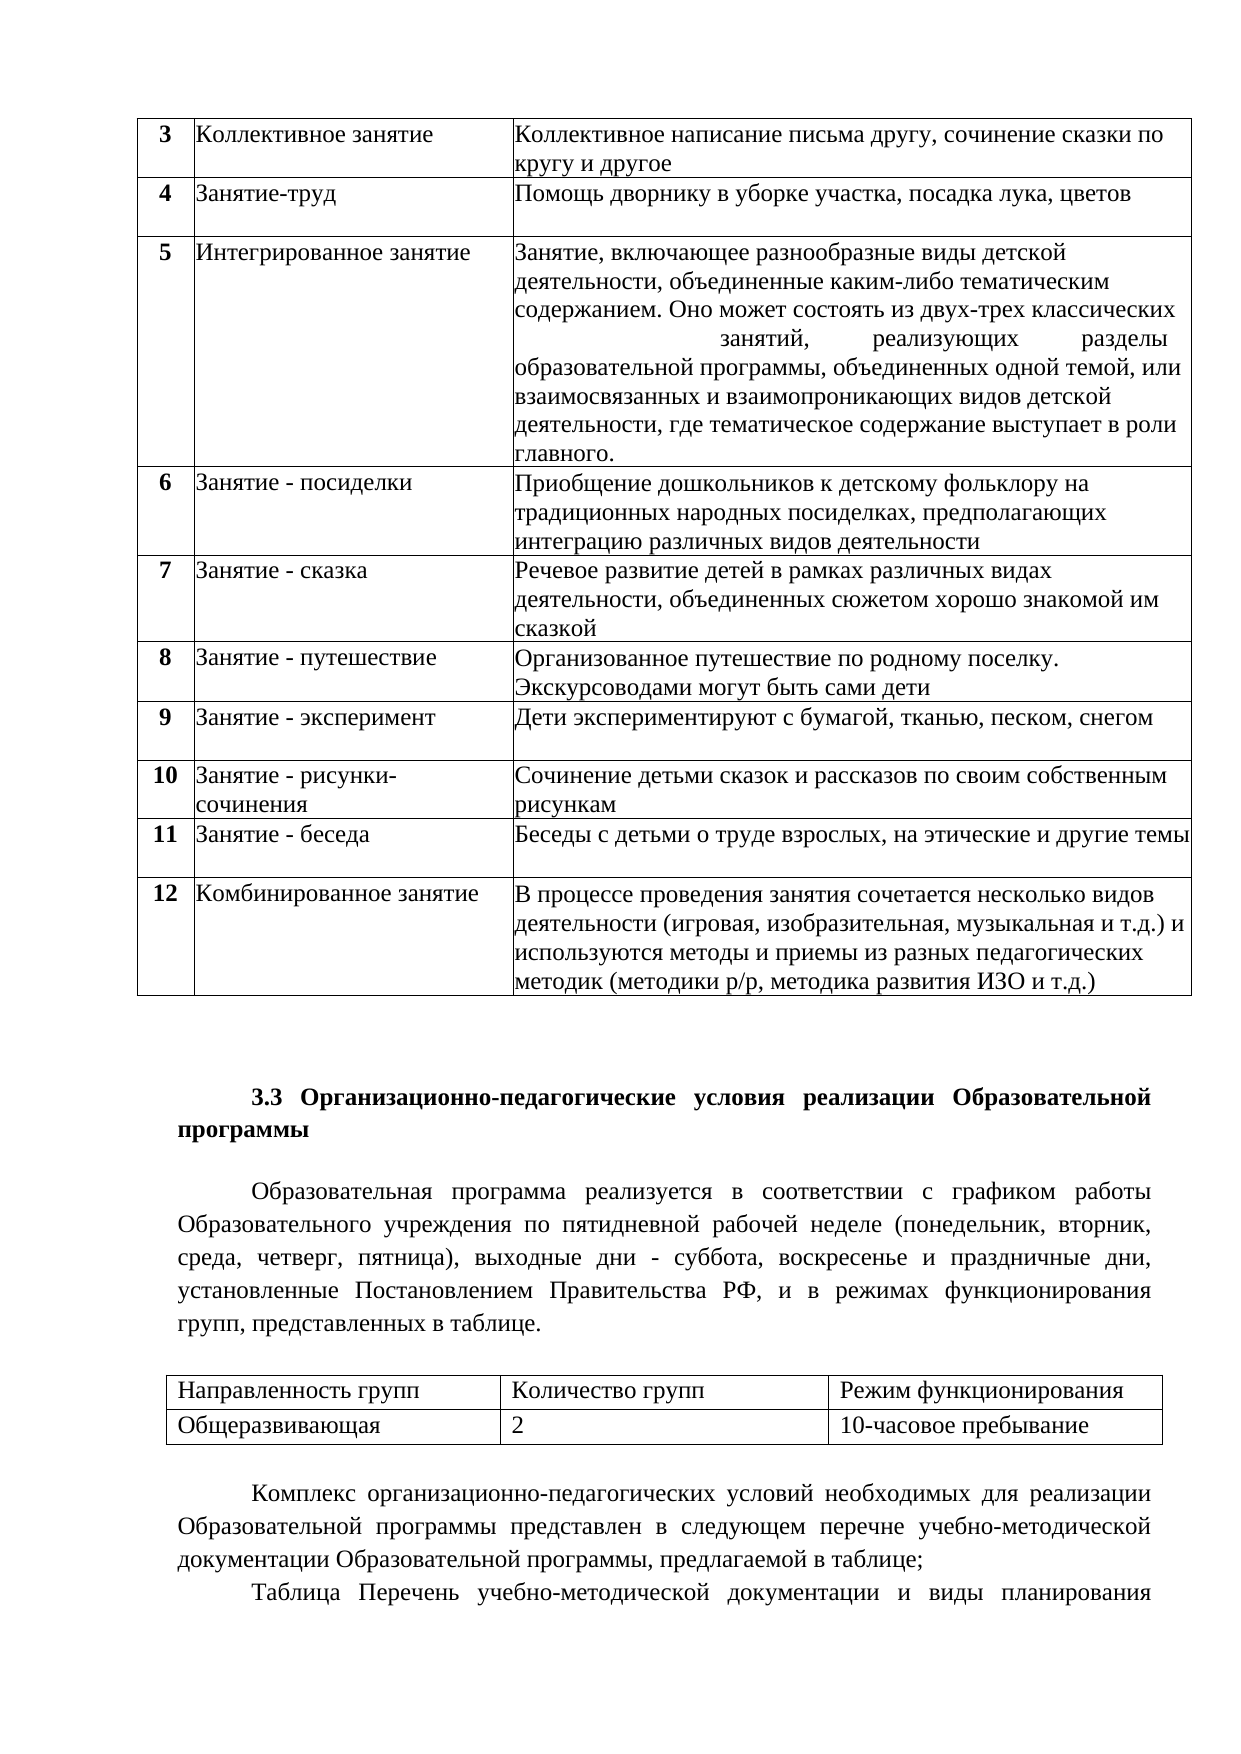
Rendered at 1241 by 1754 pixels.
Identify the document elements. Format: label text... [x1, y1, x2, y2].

table_cell Сочинение детьми сказок и рассказов по своим собственным рисункам [514, 761, 1191, 818]
table_cell Занятие - сказка [195, 556, 513, 641]
table_cell 10-часовое пребывание [829, 1410, 1162, 1444]
table_cell 10 [138, 761, 194, 818]
text Комплекс организационно-педагогических условий необходимых для реализации Образовательной программы представлен в следующем перечне учебно-методической документации Образовательной программы, предлагаемой в таблице; [177, 1478, 1152, 1573]
table_cell Интегрированное занятие [195, 237, 513, 466]
table_cell Речевое развитие детей в рамках различных видах деятельности, объединенных сюжетом хорошо знакомой им сказкой [514, 556, 1191, 641]
table_cell 5 [138, 237, 194, 466]
table_cell Занятие - посиделки [195, 467, 513, 554]
table_cell 4 [138, 178, 194, 236]
table_cell Беседы с детьми о труде взрослых, на этические и другие темы [514, 819, 1191, 877]
table_header Количество групп [501, 1376, 828, 1409]
table_cell Занятие - беседа [195, 819, 513, 877]
table_cell Занятие - путешествие [195, 642, 513, 701]
table_cell Комбинированное занятие [195, 878, 513, 994]
table_cell 8 [138, 642, 194, 701]
table_cell 12 [138, 878, 194, 994]
table_cell 7 [138, 556, 194, 641]
table_cell Коллективное написание письма другу, сочинение сказки по кругу и другое [514, 119, 1191, 177]
table_cell 9 [138, 702, 194, 759]
table_cell Приобщение дошкольников к детскому фольклору на традиционных народных посиделках, предполагающих интеграцию различных видов деятельности [514, 467, 1191, 554]
table_cell Дети экспериментируют с бумагой, тканью, песком, снегом [514, 702, 1191, 759]
text Образовательная программа реализуется в соответствии с графиком работы Образовательного учреждения по пятидневной рабочей неделе (понедельник, вторник, среда, четверг, пятница), выходные дни - суббота, воскресенье и праздничные дни, установленные Постановлением Правительства РФ, и в режимах функционирования групп, представленных в таблице. [177, 1176, 1152, 1337]
table_cell Занятие - эксперимент [195, 702, 513, 759]
table_cell Организованное путешествие по родному поселку. Экскурсоводами могут быть сами дети [514, 642, 1191, 701]
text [177, 1577, 1152, 1606]
table_cell Общеразвивающая [167, 1410, 500, 1444]
table_header Направленность групп [167, 1376, 500, 1409]
table_cell Занятие - рисунки- сочинения [195, 761, 513, 818]
table_cell 2 [501, 1410, 828, 1444]
table_cell 3 [138, 119, 194, 177]
table_cell Занятие, включающее разнообразные виды детской деятельности, объединенные каким-либо тематическим содержанием. Оно может состоять из двух-трех классических занятий, реализующих разделы образовательной программы, объединенных одной темой, или взаимосвязанных и взаимопроникающих видов детской деятельности, где тематическое содержание выступает в роли главного. [514, 237, 1191, 466]
table_cell 6 [138, 467, 194, 554]
table_cell В процессе проведения занятия сочетается несколько видов деятельности (игровая, изобразительная, музыкальная и т.д.) и используются методы и приемы из разных педагогических методик (методики р/р, методика развития ИЗО и т.д.) [514, 878, 1191, 994]
table_cell 11 [138, 819, 194, 877]
text 3.3 Организационно-педагогические условия реализации Образовательной программы [177, 1082, 1152, 1143]
table_cell Помощь дворнику в уборке участка, посадка лука, цветов [514, 178, 1191, 236]
table_cell Коллективное занятие [195, 119, 513, 177]
table_header Режим функционирования [829, 1376, 1162, 1409]
table_cell Занятие-труд [195, 178, 513, 236]
